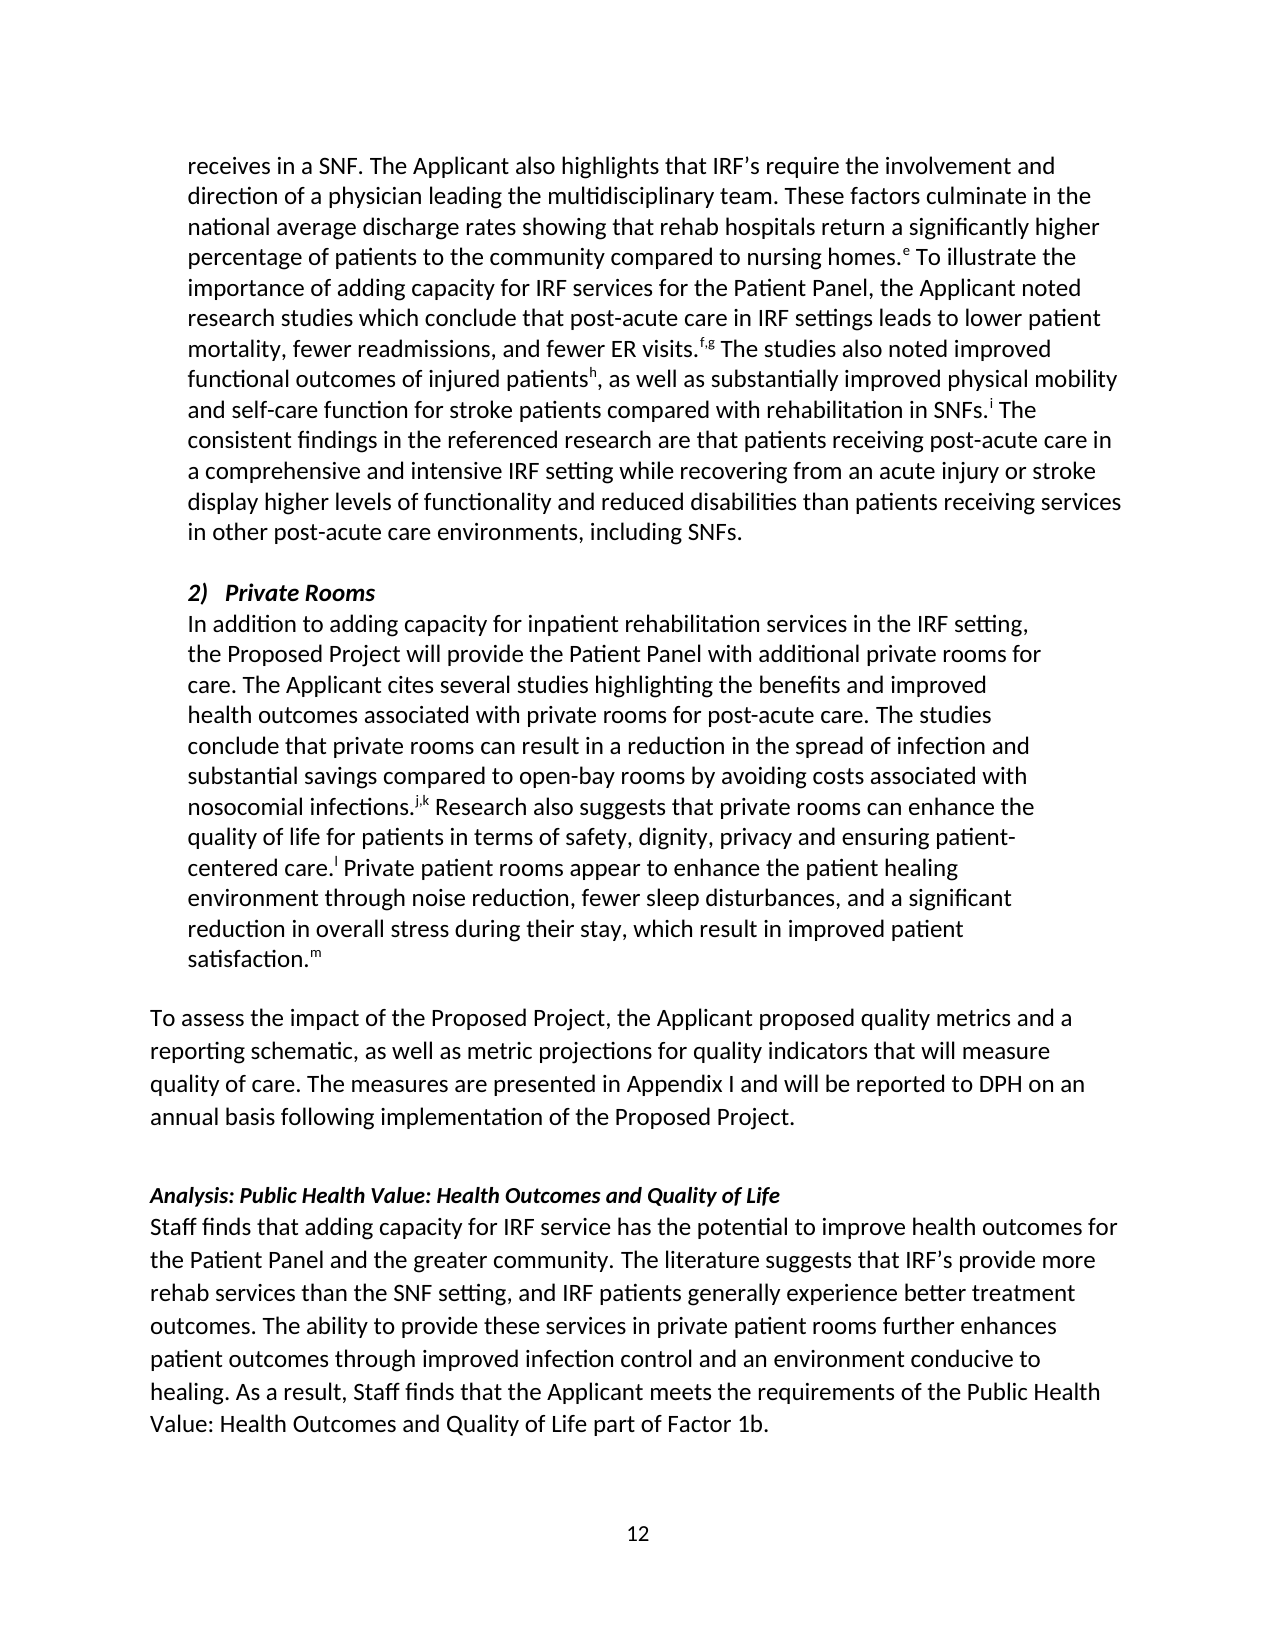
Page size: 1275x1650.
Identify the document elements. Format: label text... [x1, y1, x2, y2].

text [187, 150, 1125, 547]
text In addition to adding capacity for inpatient rehabilitation services in the IRF setting, the Proposed Project will provide the Patient Panel with additional private rooms for care. The Applicant cites several studies highlighting the benefits and improved health outcomes associated with private rooms for post-acute care. The studies conclude that private rooms can result in a reduction in the spread of infection and substantial savings compared to open-bay rooms by avoiding costs associated with nosocomial infections., Research also suggests that private rooms can enhance the quality of life for patients in terms of safety, dignity, privacy and ensuring patient-centered care. Private patient rooms appear to enhance the patient healing environment through noise reduction, fewer sleep disturbances, and a significant reduction in overall stress during their stay, which result in improved patient satisfaction. [187, 608, 1050, 974]
list Private Rooms [187, 577, 1125, 608]
text To assess the impact of the Proposed Project, the Applicant proposed quality metrics and a reporting schematic, as well as metric projections for quality indicators that will measure quality of care. The measures are presented in Appendix I and will be reported to DPH on an annual basis following implementation of the Proposed Project. [150, 1002, 1125, 1131]
text Staff finds that adding capacity for IRF service has the potential to improve health outcomes for the Patient Panel and the greater community. The literature suggests that IRF’s provide more rehab services than the SNF setting, and IRF patients generally experience better treatment outcomes. The ability to provide these services in private patient rooms further enhances patient outcomes through improved infection control and an environment conducive to healing. As a result, Staff finds that the Applicant meets the requirements of the Public Health Value: Health Outcomes and Quality of Life part of Factor 1b. [150, 1211, 1125, 1439]
text Analysis: Public Health Value: Health Outcomes and Quality of Life [150, 1181, 1125, 1209]
